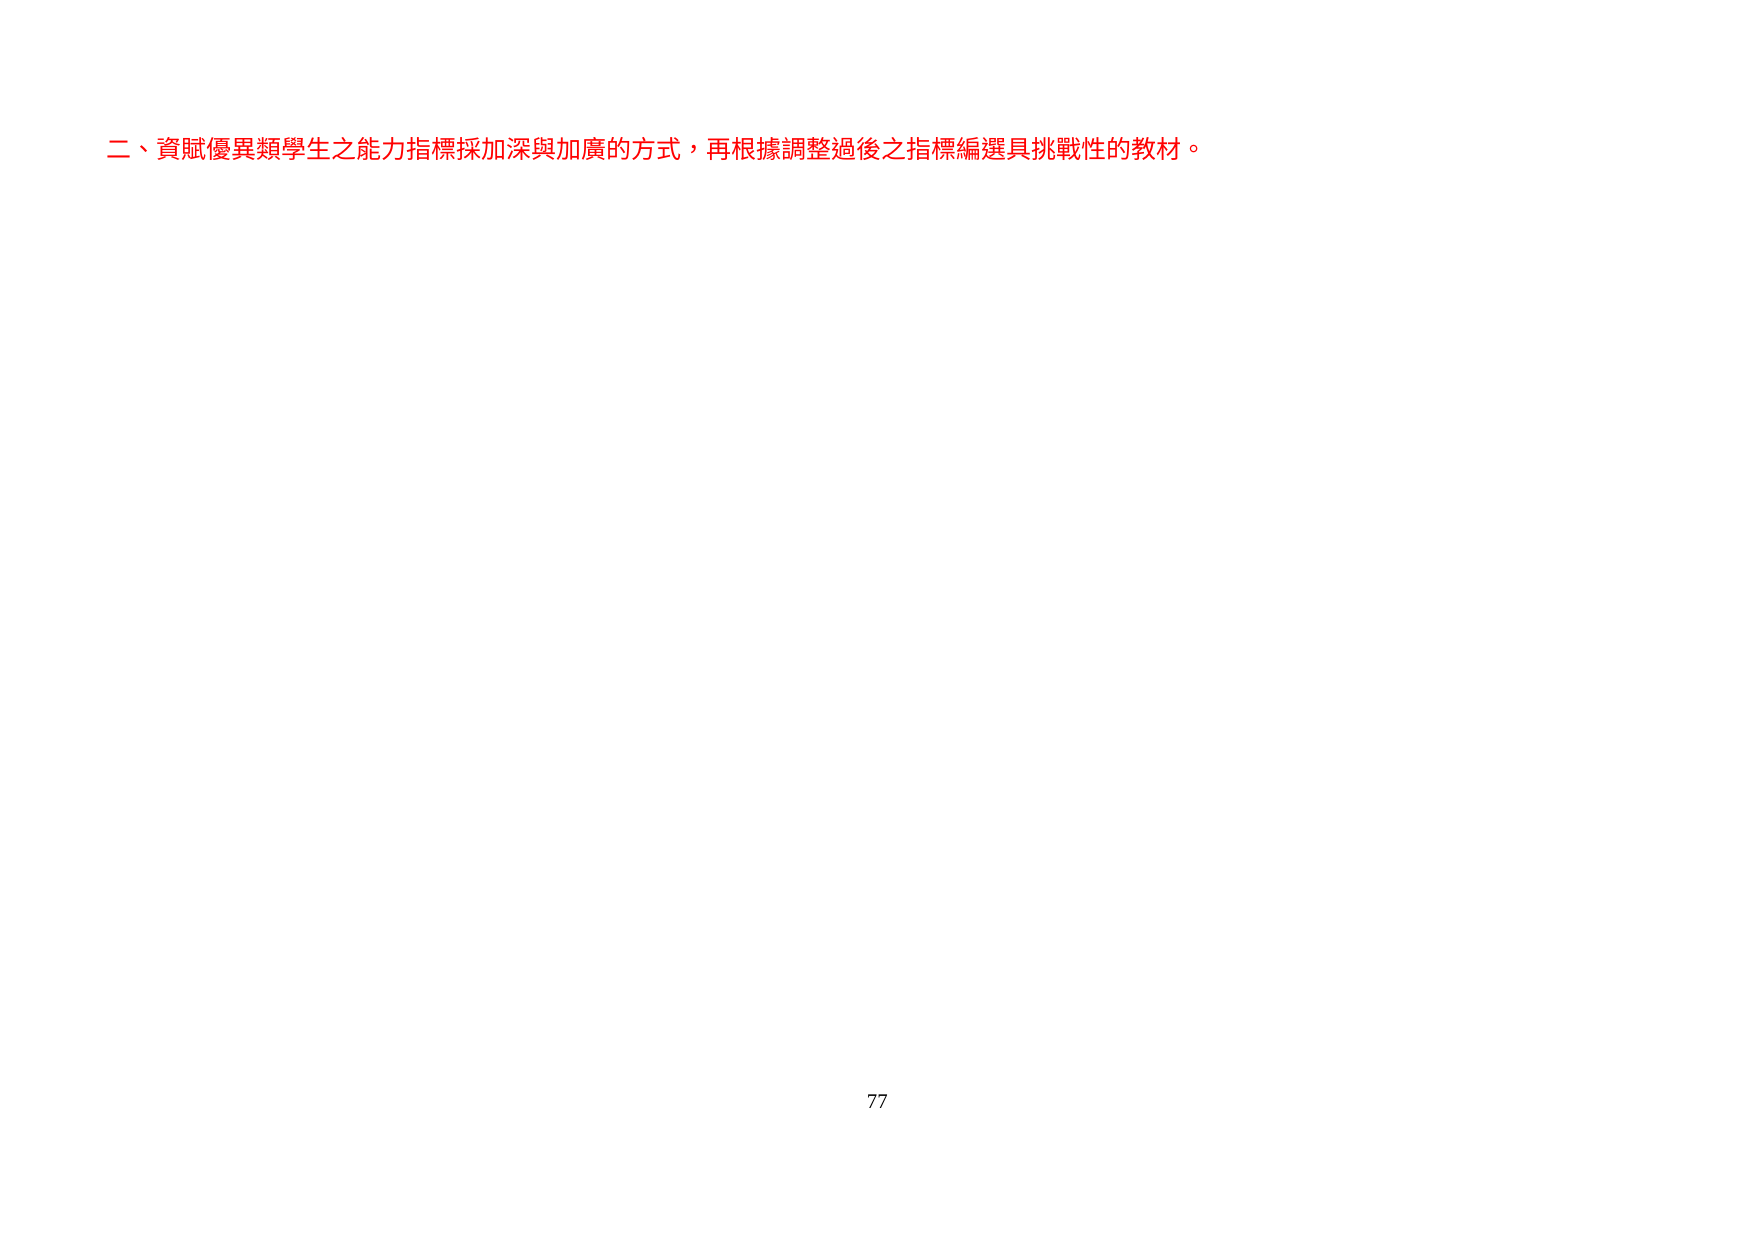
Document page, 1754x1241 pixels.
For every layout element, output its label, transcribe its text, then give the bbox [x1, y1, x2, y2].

text 二、資賦優異類學生之能力指標採加深與加廣的方式，再根據調整過後之指標編選具挑戰性的教材。 [106, 130, 1648, 166]
